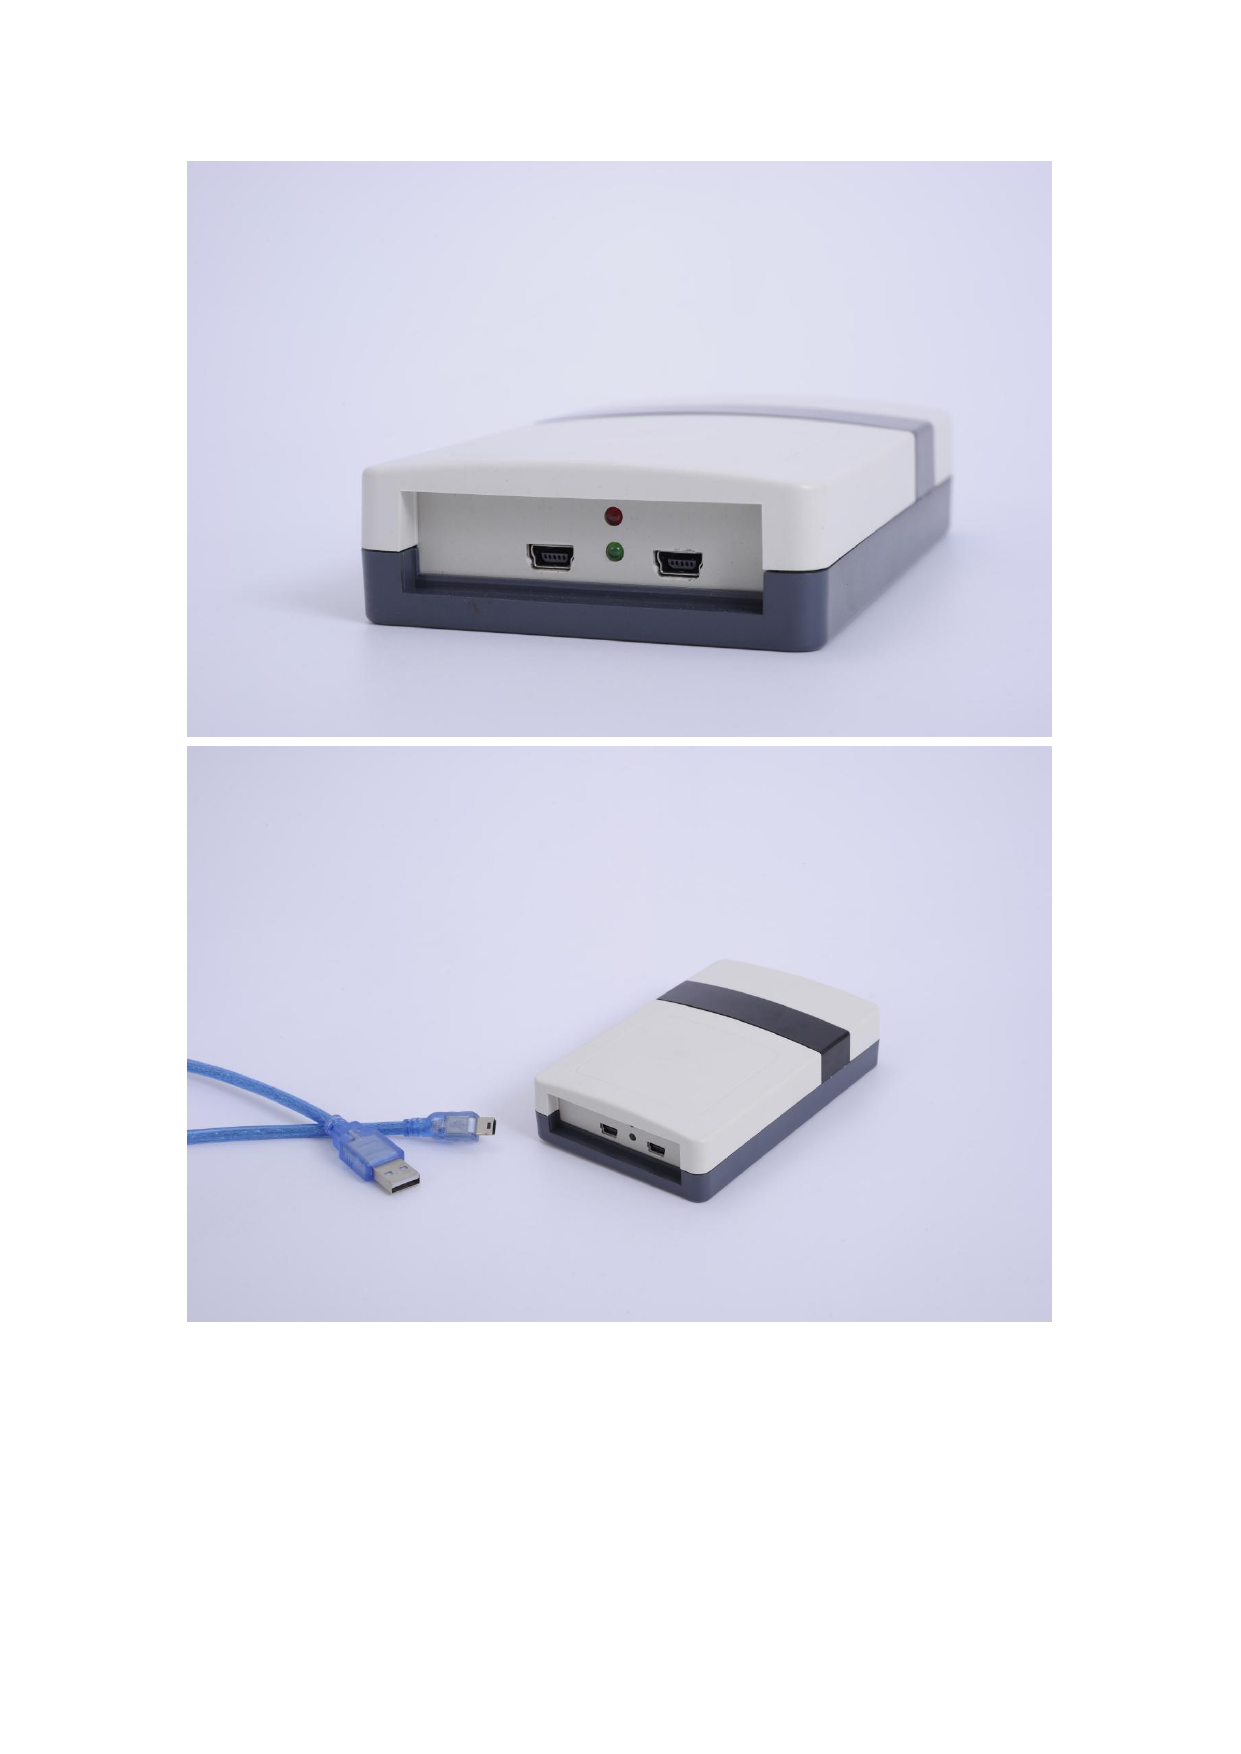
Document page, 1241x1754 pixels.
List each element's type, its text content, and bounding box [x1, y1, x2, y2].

picture [187, 161, 1052, 737]
picture [187, 746, 1052, 1322]
